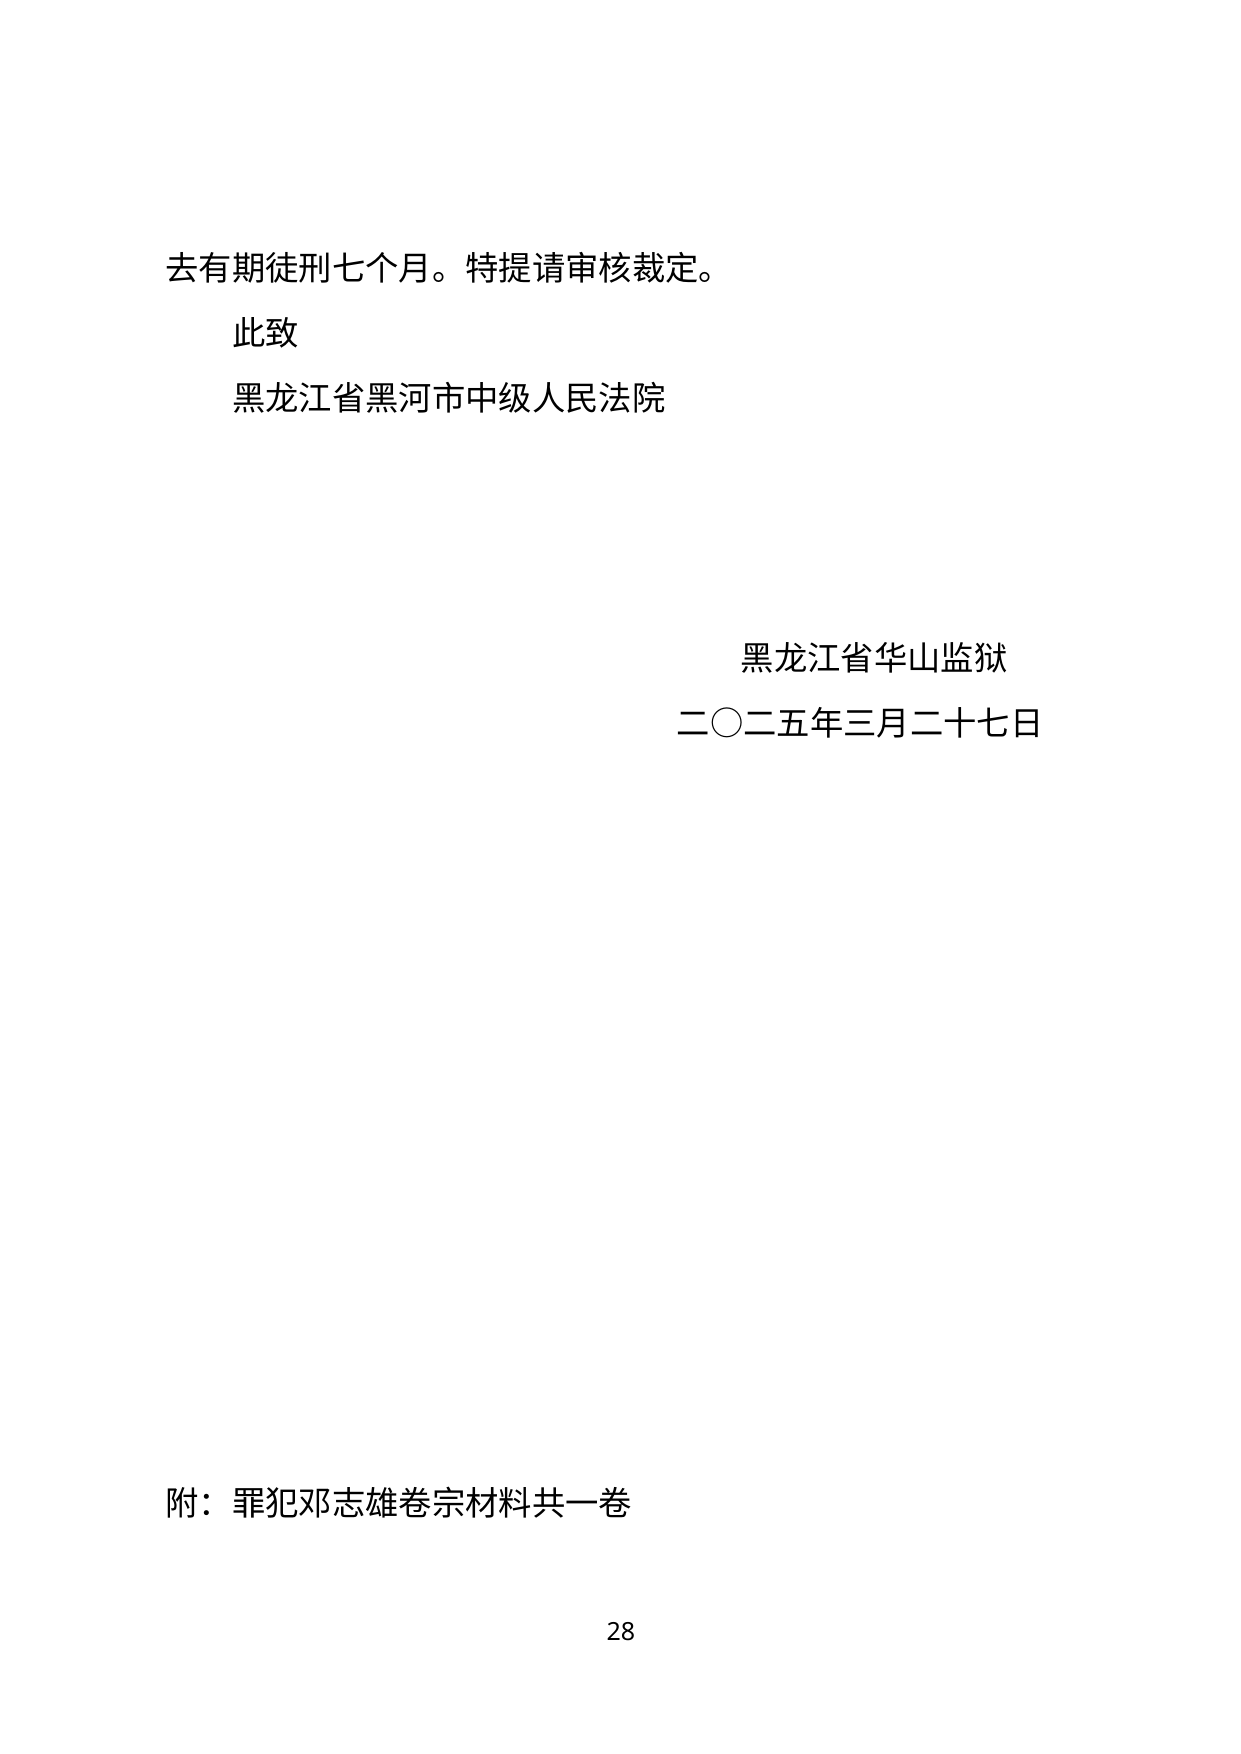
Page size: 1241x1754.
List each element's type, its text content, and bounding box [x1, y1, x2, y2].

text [165, 233, 1087, 298]
text 二○二五年三月二十七日 [165, 688, 1087, 753]
text 黑龙江省华山监狱 [165, 623, 1087, 688]
text 黑龙江省黑河市中级人民法院 [165, 363, 1087, 428]
text 附：罪犯邓志雄卷宗材料共一卷 [165, 1468, 1087, 1533]
text 此致 [165, 298, 1087, 363]
